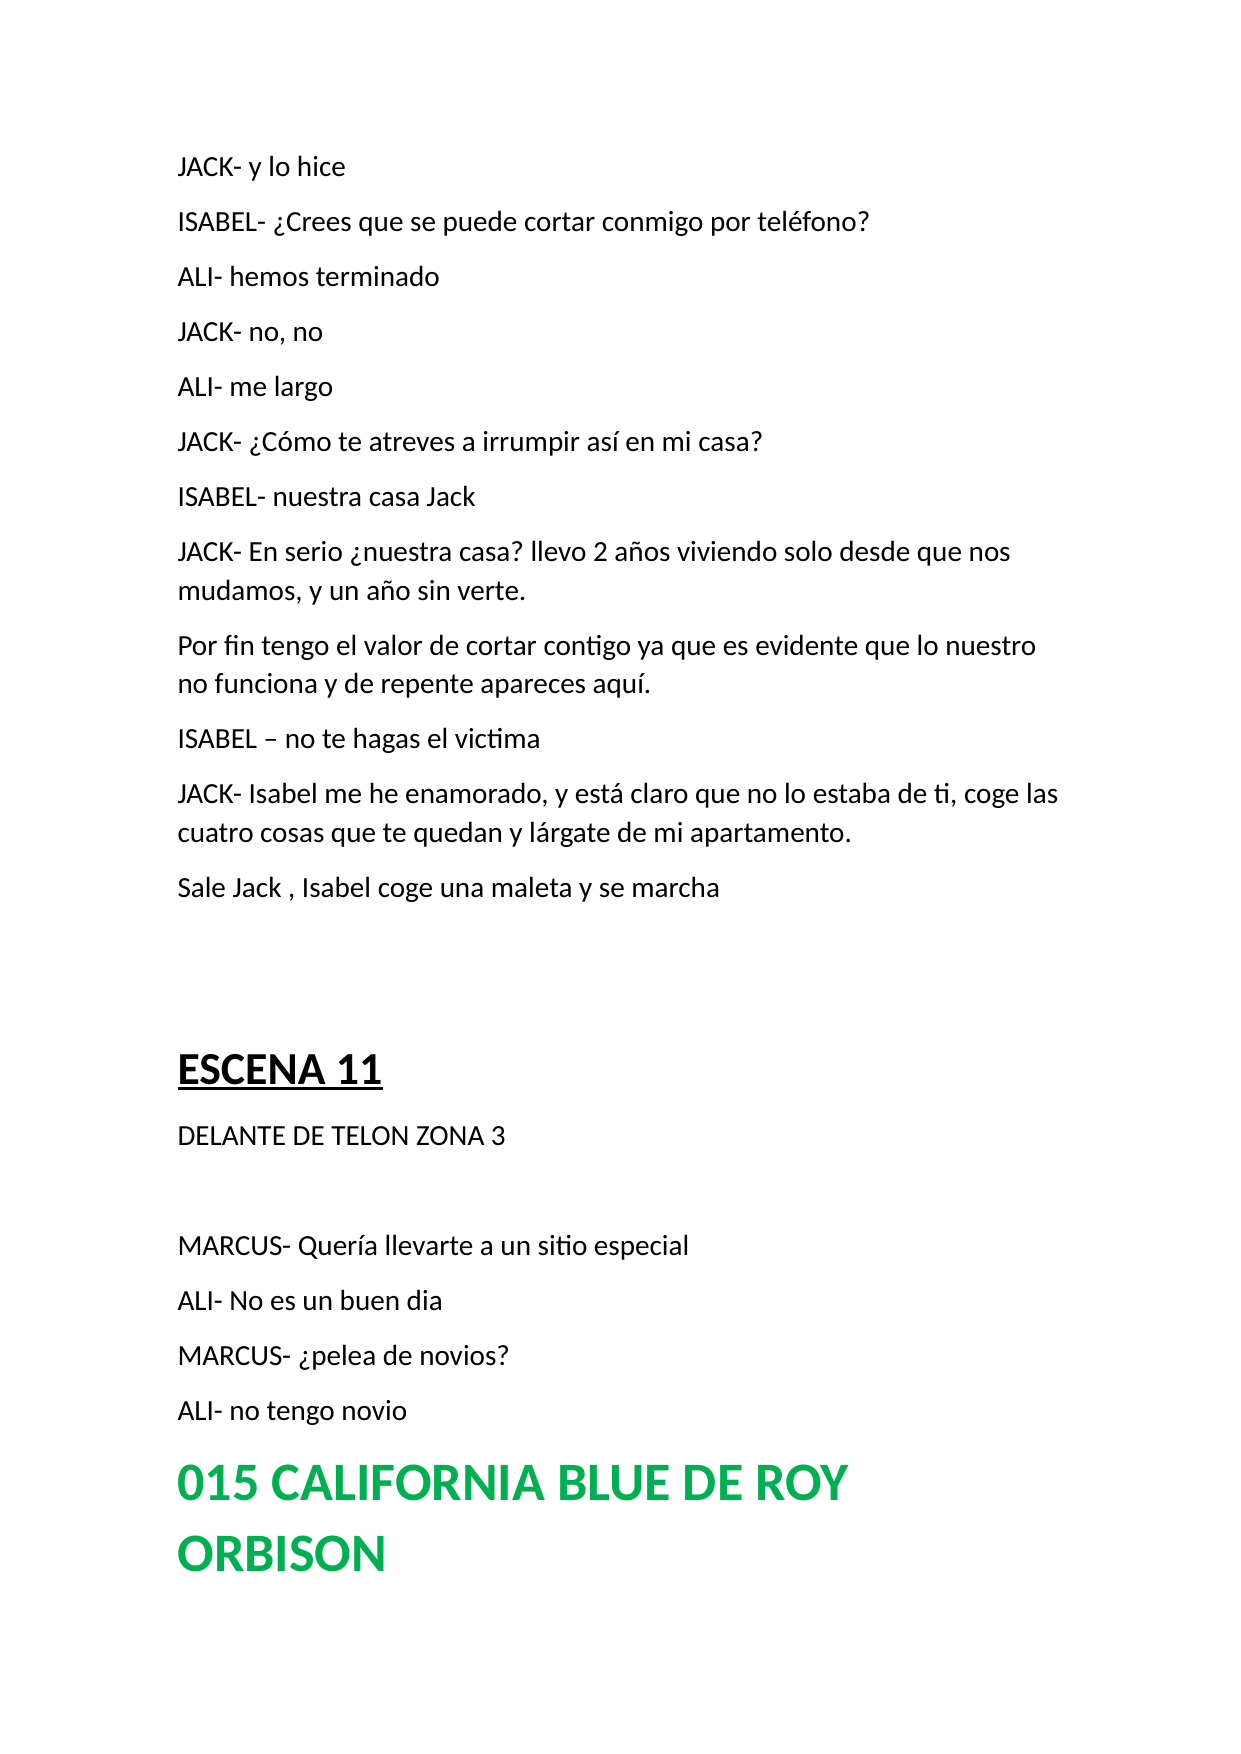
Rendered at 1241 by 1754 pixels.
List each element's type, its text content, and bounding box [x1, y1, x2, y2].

text MARCUS- ¿pelea de novios? [177, 1337, 1063, 1373]
text ALI- me largo [177, 368, 1063, 404]
text ESCENA 11 [177, 1040, 1063, 1096]
text ISABEL – no te hagas el victima [177, 720, 1063, 756]
text ISABEL- ¿Crees que se puede cortar conmigo por teléfono? [177, 203, 1063, 238]
text DELANTE DE TELON ZONA 3 [177, 1117, 1063, 1152]
text ISABEL- nuestra casa Jack [177, 478, 1063, 514]
text JACK- ¿Cómo te atreves a irrumpir así en mi casa? [177, 423, 1063, 459]
text 015 CALIFORNIA BLUE DE ROY ORBISON [177, 1447, 1063, 1585]
text JACK- En serio ¿nuestra casa? llevo 2 años viviendo solo desde que nos mudamos, y un año sin verte. [177, 533, 1063, 607]
text ALI- no tengo novio [177, 1392, 1063, 1428]
text JACK- Isabel me he enamorado, y está claro que no lo estaba de ti, coge las cuatro cosas que te quedan y lárgate de mi apartamento. [177, 776, 1063, 849]
text Sale Jack , Isabel coge una maleta y se marcha [177, 869, 1063, 905]
text JACK- no, no [177, 313, 1063, 348]
text ALI- hemos terminado [177, 258, 1063, 293]
text Por fin tengo el valor de cortar contigo ya que es evidente que lo nuestro no funciona y de repente apareces aquí. [177, 627, 1063, 701]
text MARCUS- Quería llevarte a un sitio especial [177, 1227, 1063, 1262]
text JACK- y lo hice [177, 148, 1063, 183]
text ALI- No es un buen dia [177, 1282, 1063, 1318]
